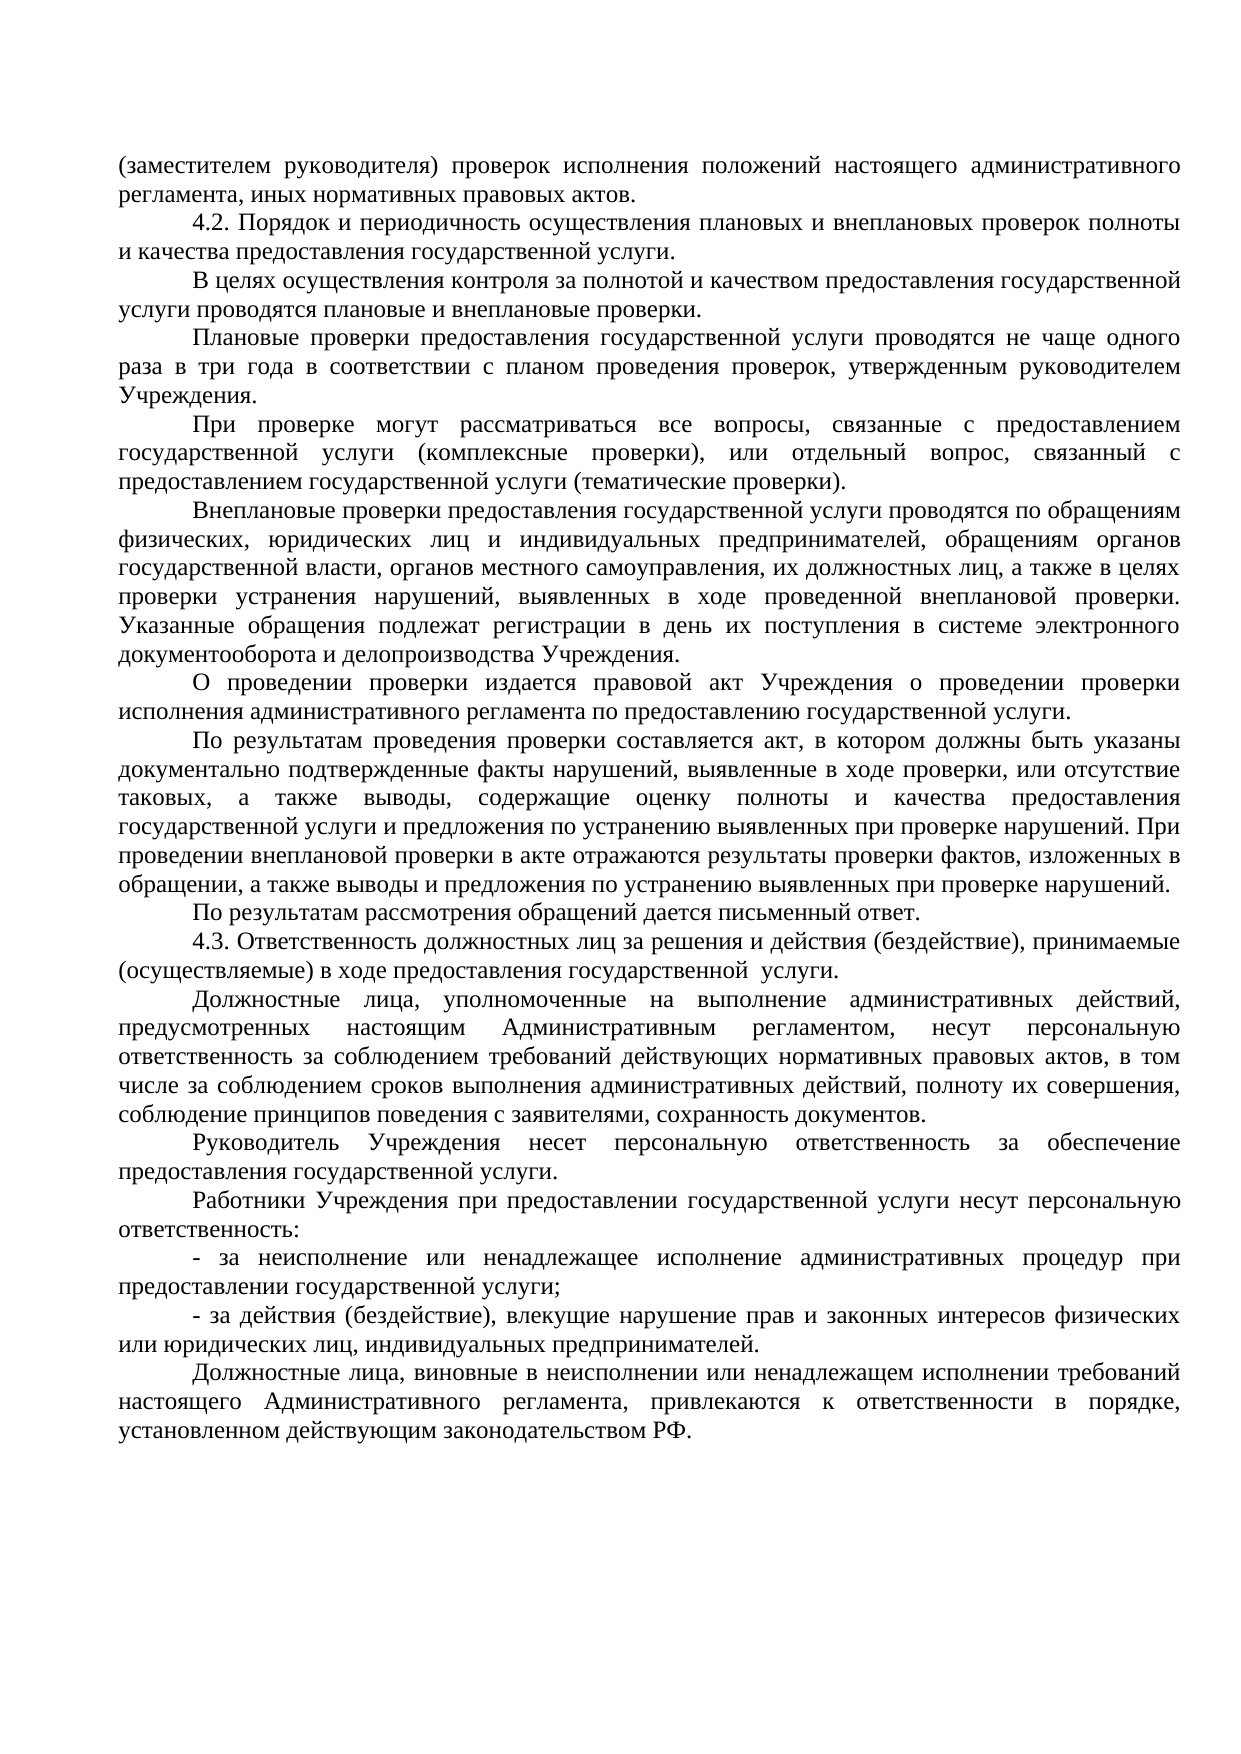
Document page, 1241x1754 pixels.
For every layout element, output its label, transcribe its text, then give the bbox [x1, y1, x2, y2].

text По результатам проведения проверки составляется акт, в котором должны быть указаны документально подтвержденные факты нарушений, выявленные в ходе проверки, или отсутствие таковых, а также выводы, содержащие оценку полноты и качества предоставления государственной услуги и предложения по устранению выявленных при проверке нарушений. При проведении внеплановой проверки в акте отражаются результаты проверки фактов, изложенных в обращении, а также выводы и предложения по устранению выявленных при проверке нарушений. [118, 725, 1181, 897]
text - за неисполнение или ненадлежащее исполнение административных процедур при предоставлении государственной услуги; [118, 1242, 1181, 1300]
text При проверке могут рассматриваться все вопросы, связанные с предоставлением государственной услуги (комплексные проверки), или отдельный вопрос, связанный с предоставлением государственной услуги (тематические проверки). [118, 409, 1181, 495]
text По результатам рассмотрения обращений дается письменный ответ. [118, 897, 1181, 926]
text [118, 150, 1181, 207]
text 4.3. Ответственность должностных лиц за решения и действия (бездействие), принимаемые (осуществляемые) в ходе предоставления государственной услуги. [118, 926, 1181, 984]
text Внеплановые проверки предоставления государственной услуги проводятся по обращениям физических, юридических лиц и индивидуальных предпринимателей, обращениям органов государственной власти, органов местного самоуправления, их должностных лиц, а также в целях проверки устранения нарушений, выявленных в ходе проведенной внеплановой проверки. Указанные обращения подлежат регистрации в день их поступления в системе электронного документооборота и делопроизводства Учреждения. [118, 495, 1181, 667]
text Должностные лица, уполномоченные на выполнение административных действий, предусмотренных настоящим Административным регламентом, несут персональную ответственность за соблюдением требований действующих нормативных правовых актов, в том числе за соблюдением сроков выполнения административных действий, полноту их совершения, соблюдение принципов поведения с заявителями, сохранность документов. [118, 984, 1181, 1127]
text Плановые проверки предоставления государственной услуги проводятся не чаще одного раза в три года в соответствии с планом проведения проверок, утвержденным руководителем Учреждения. [118, 322, 1181, 409]
text - за действия (бездействие), влекущие нарушение прав и законных интересов физических или юридических лиц, индивидуальных предпринимателей. [118, 1300, 1181, 1357]
text В целях осуществления контроля за полнотой и качеством предоставления государственной услуги проводятся плановые и внеплановые проверки. [118, 265, 1181, 322]
text О проведении проверки издается правовой акт Учреждения о проведении проверки исполнения административного регламента по предоставлению государственной услуги. [118, 667, 1181, 725]
text 4.2. Порядок и периодичность осуществления плановых и внеплановых проверок полноты и качества предоставления государственной услуги. [118, 207, 1181, 265]
text Работники Учреждения при предоставлении государственной услуги несут персональную ответственность: [118, 1185, 1181, 1242]
text Руководитель Учреждения несет персональную ответственность за обеспечение предоставления государственной услуги. [118, 1127, 1181, 1185]
text Должностные лица, виновные в неисполнении или ненадлежащем исполнении требований настоящего Административного регламента, привлекаются к ответственности в порядке, установленном действующим законодательством РФ. [118, 1357, 1181, 1444]
